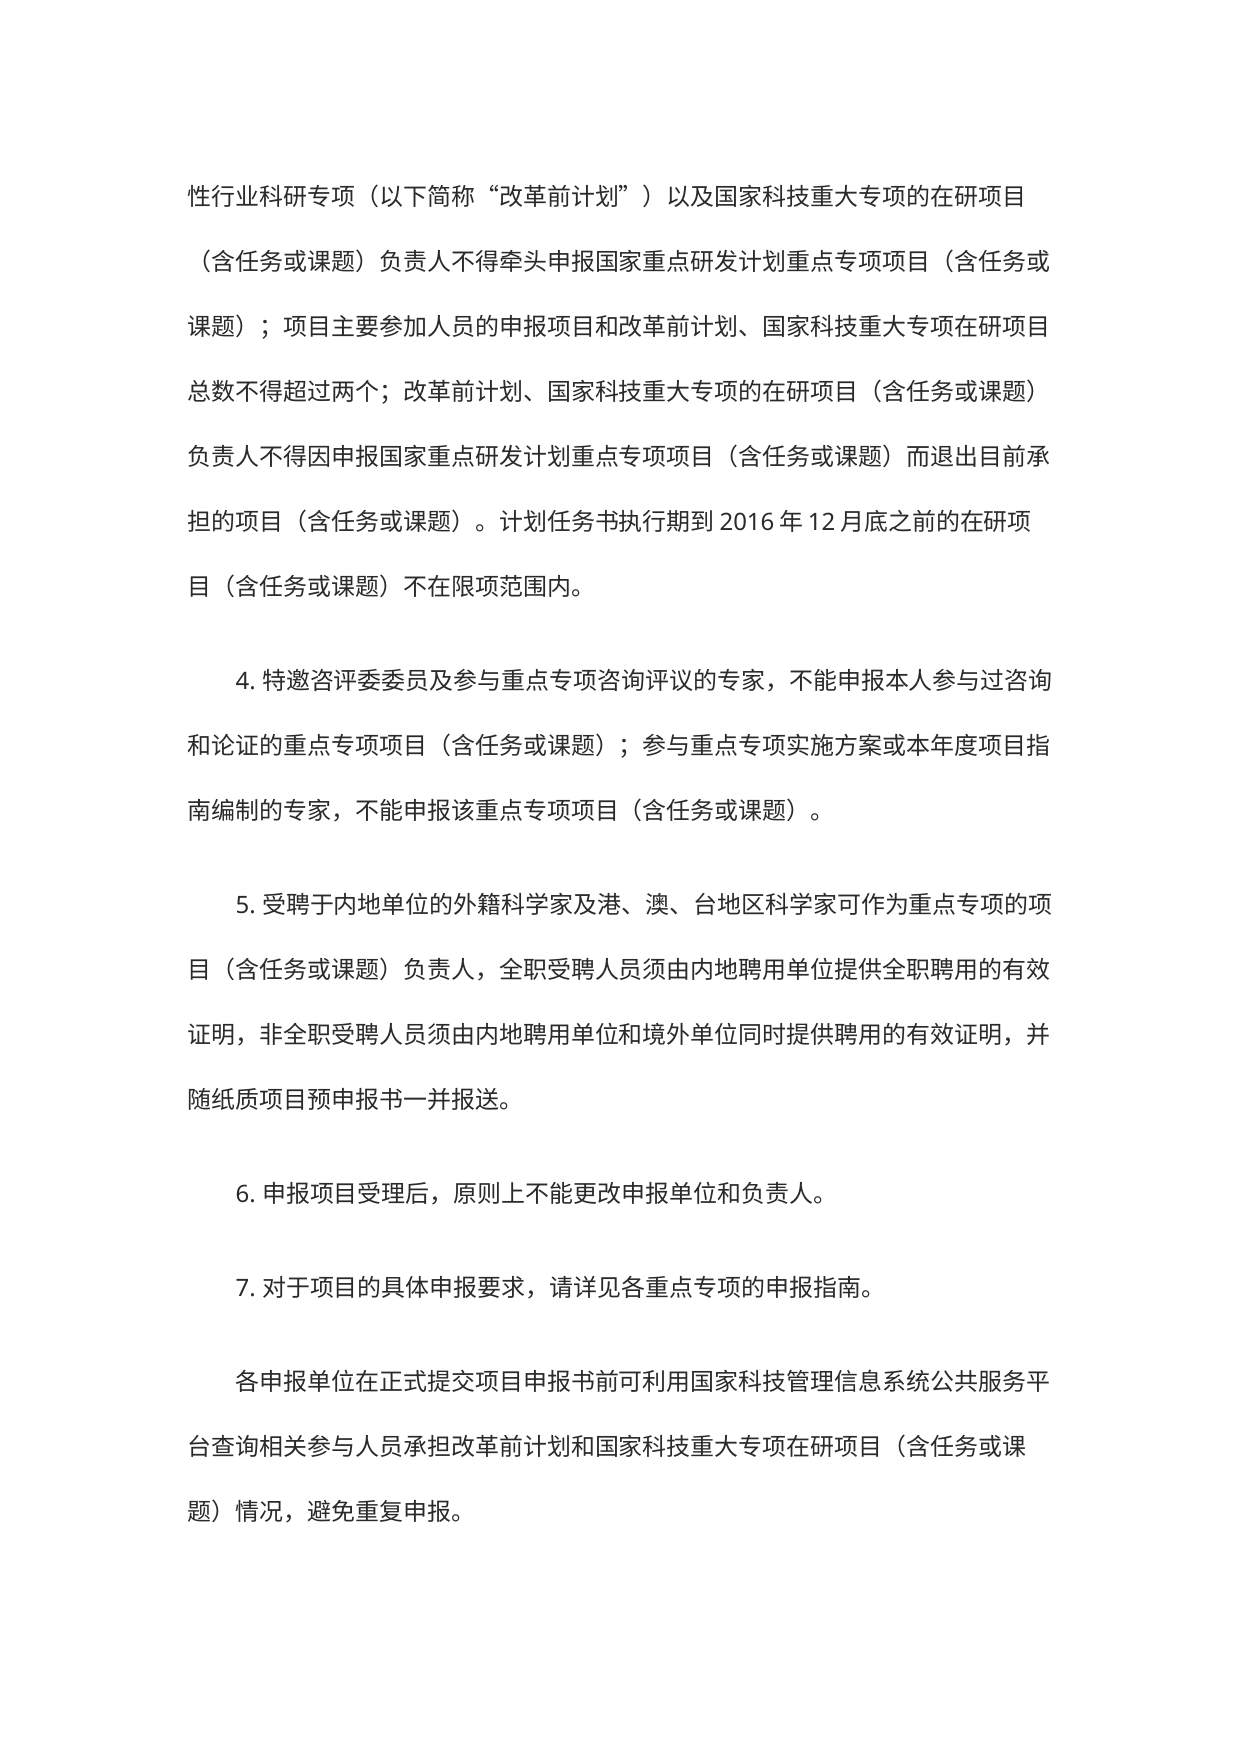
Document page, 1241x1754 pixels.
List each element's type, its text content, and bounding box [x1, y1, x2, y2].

text 5. 受聘于内地单位的外籍科学家及港、澳、台地区科学家可作为重点专项的项目（含任务或课题）负责人，全职受聘人员须由内地聘用单位提供全职聘用的有效证明，非全职受聘人员须由内地聘用单位和境外单位同时提供聘用的有效证明，并随纸质项目预申报书一并报送。 [187, 870, 1053, 1130]
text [187, 162, 1053, 617]
text 各申报单位在正式提交项目申报书前可利用国家科技管理信息系统公共服务平台查询相关参与人员承担改革前计划和国家科技重大专项在研项目（含任务或课题）情况，避免重复申报。 [187, 1348, 1053, 1543]
text 4. 特邀咨评委委员及参与重点专项咨询评议的专家，不能申报本人参与过咨询和论证的重点专项项目（含任务或课题）；参与重点专项实施方案或本年度项目指南编制的专家，不能申报该重点专项项目（含任务或课题）。 [187, 646, 1053, 841]
text 7. 对于项目的具体申报要求，请详见各重点专项的申报指南。 [187, 1254, 1053, 1319]
text 6. 申报项目受理后，原则上不能更改申报单位和负责人。 [187, 1159, 1053, 1224]
